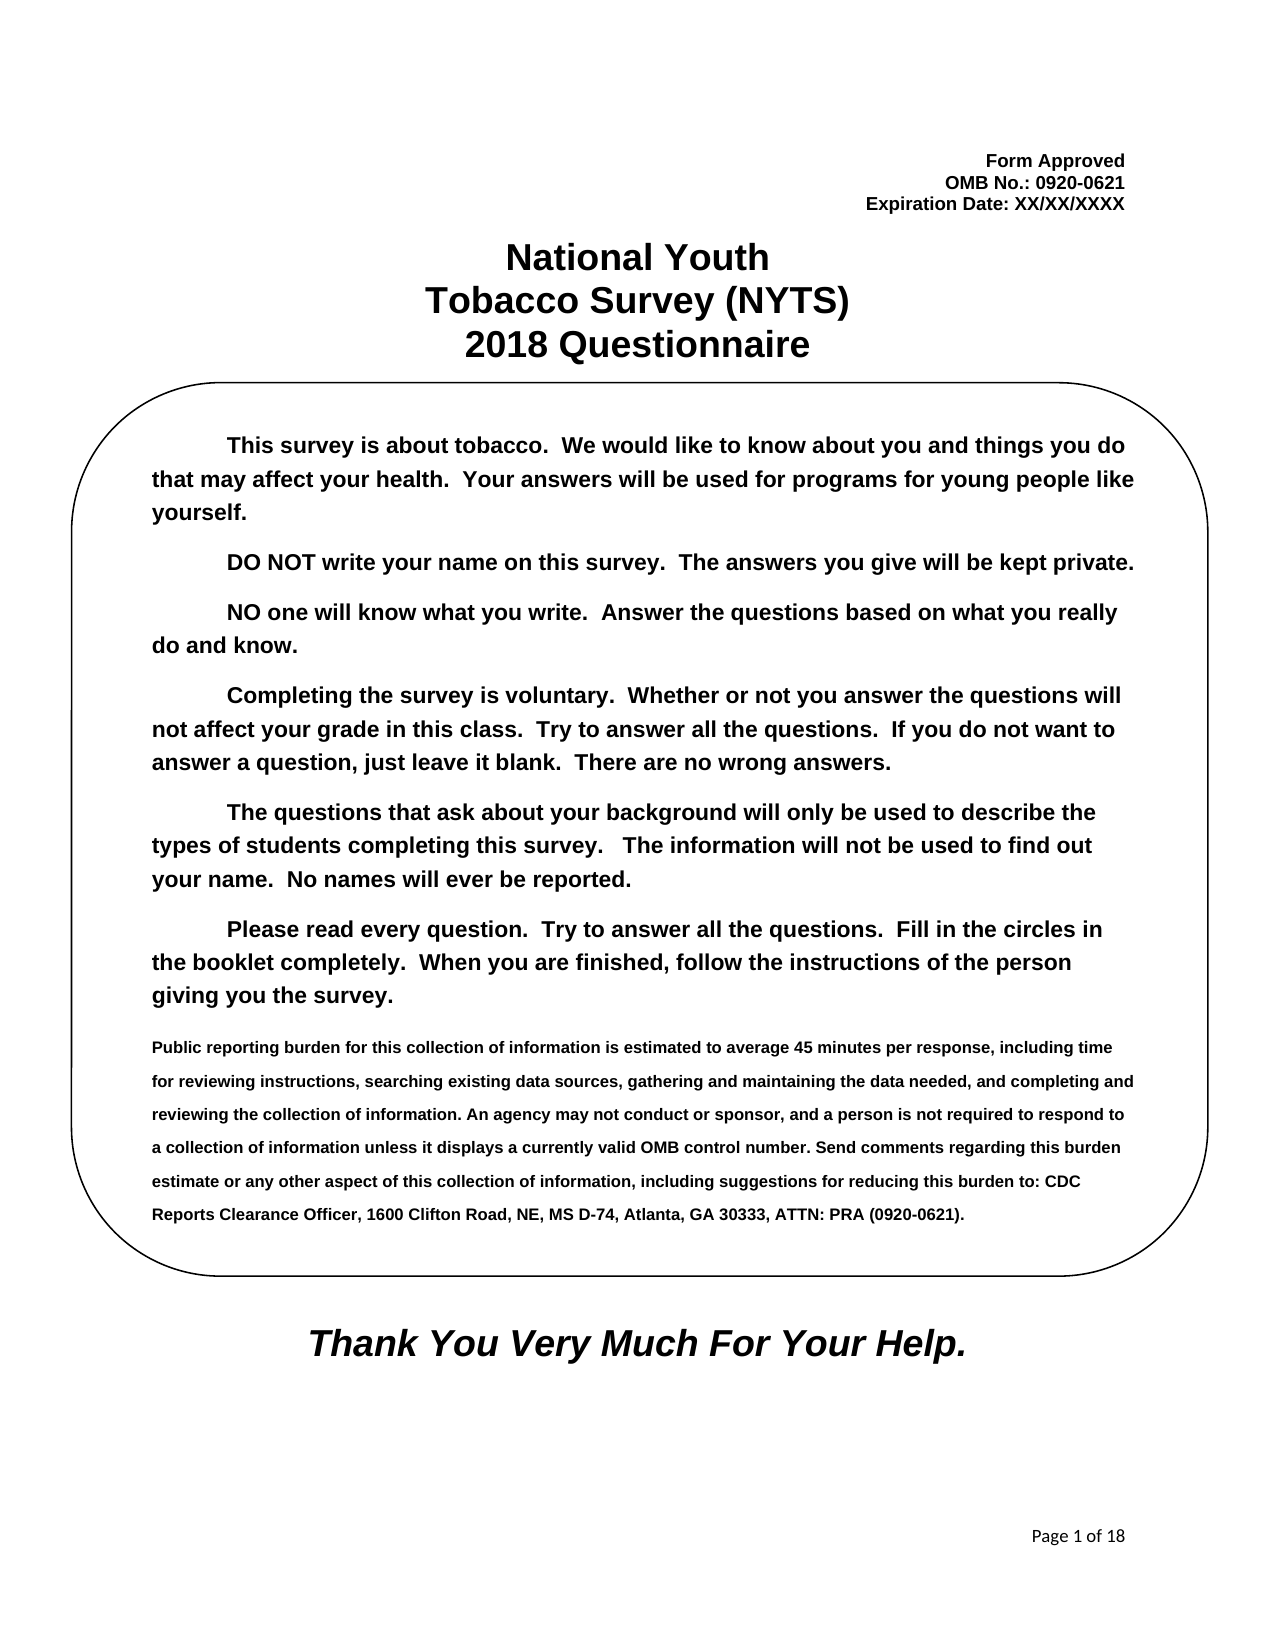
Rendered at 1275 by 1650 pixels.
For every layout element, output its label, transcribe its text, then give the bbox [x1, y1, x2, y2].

text Tobacco Survey (NYTS) [150, 279, 1125, 322]
text Form Approved [150, 150, 1125, 172]
text National Youth [150, 236, 1125, 279]
text Expiration Date: XX/XX/XXXX [150, 193, 1125, 215]
text 2018 Questionnaire [150, 322, 1125, 365]
text OMB No.: 0920-0621 [150, 172, 1125, 193]
text Thank You Very Much For Your Help. [150, 1321, 1125, 1364]
